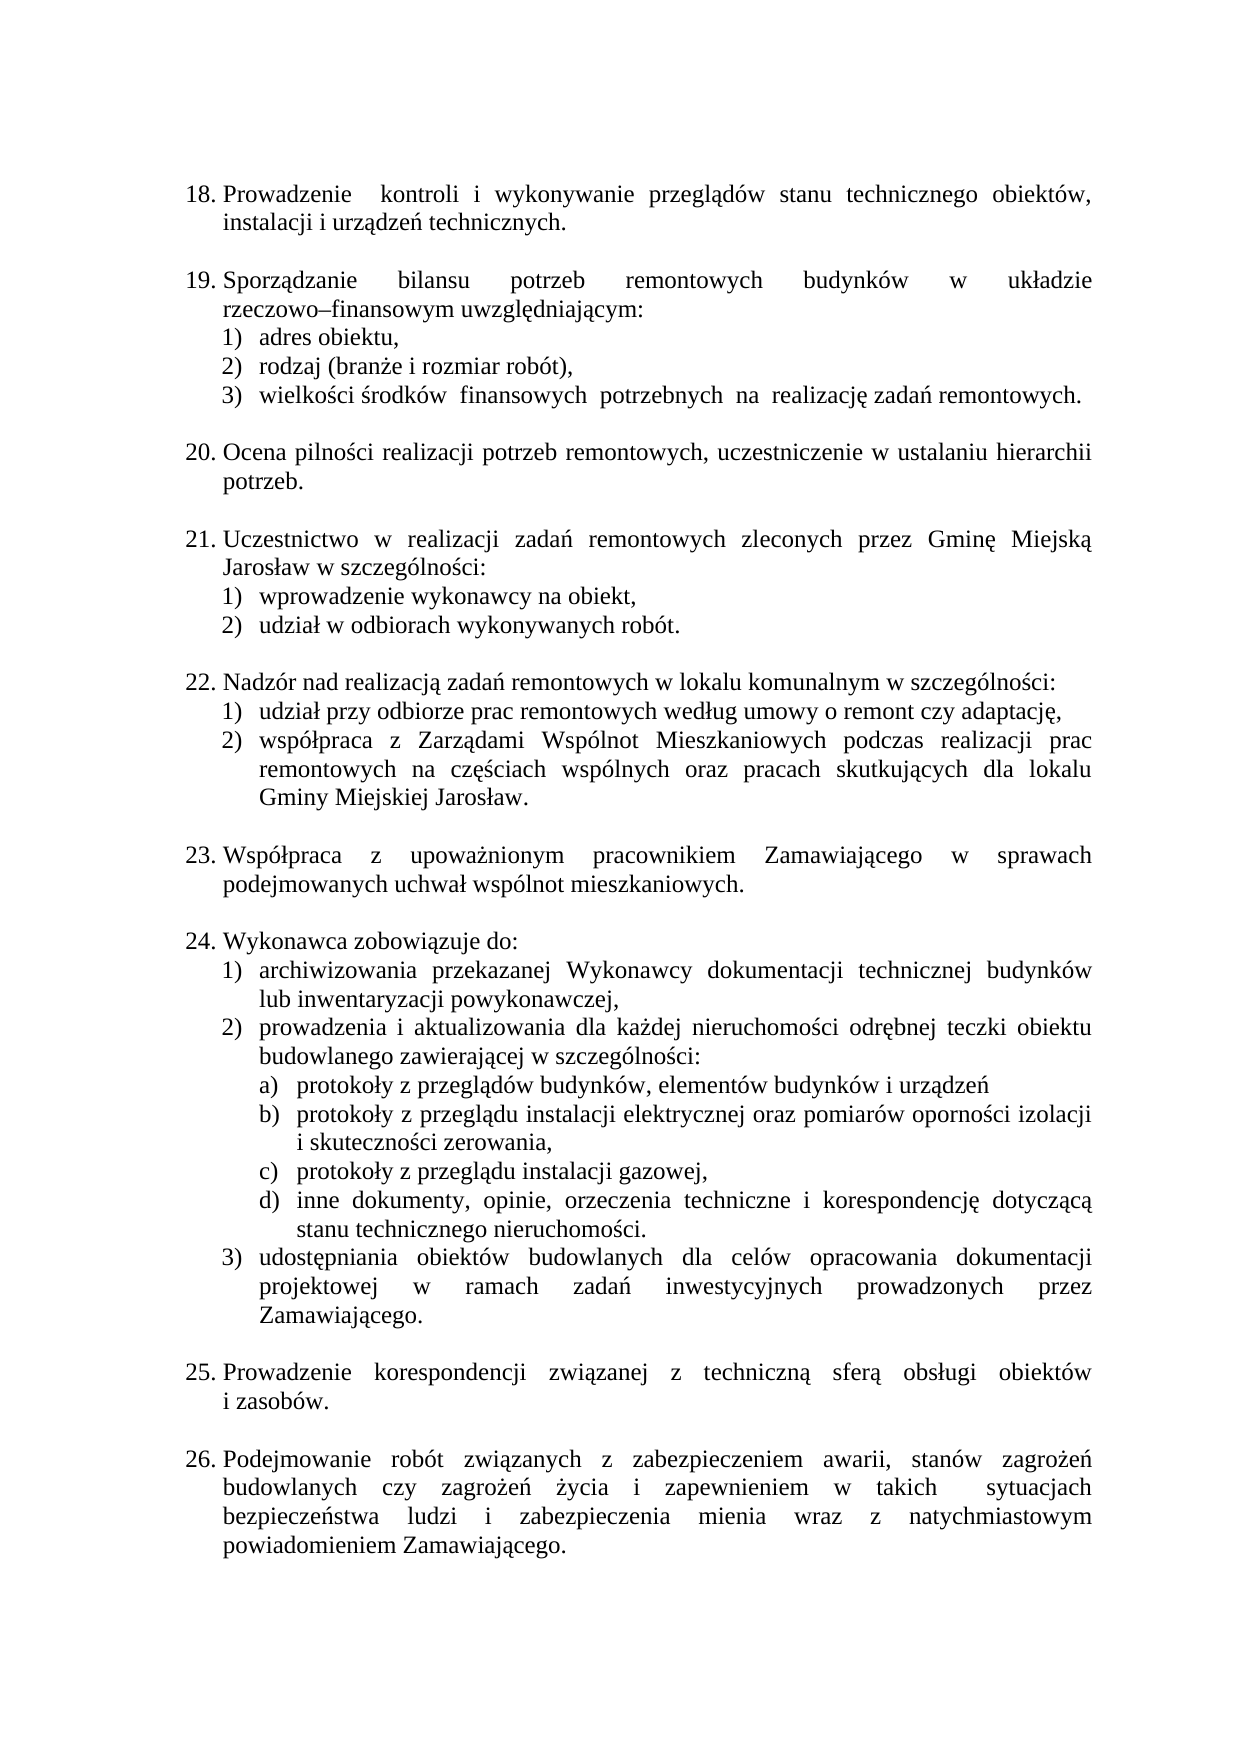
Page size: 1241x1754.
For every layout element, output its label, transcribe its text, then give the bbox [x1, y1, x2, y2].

list archiwizowania przekazanej Wykonawcy dokumentacji technicznej budynków lub inwentaryzacji powykonawczej, [221, 955, 1093, 1012]
list wielkości środków finansowych potrzebnych na realizację zadań remontowych. [221, 380, 1093, 409]
list inne dokumenty, opinie, orzeczenia techniczne i korespondencję dotyczącą stanu technicznego nieruchomości. [259, 1185, 1093, 1242]
list Uczestnictwo w realizacji zadań remontowych zleconych przez Gminę Miejską Jarosław w szczególności: [185, 524, 1093, 581]
list prowadzenia i aktualizowania dla każdej nieruchomości odrębnej teczki obiektu budowlanego zawierającej w szczególności: [221, 1012, 1093, 1070]
list adres obiektu, [221, 322, 1093, 351]
list Ocena pilności realizacji potrzeb remontowych, uczestniczenie w ustalaniu hierarchii potrzeb. [185, 437, 1093, 495]
list protokoły z przeglądu instalacji gazowej, [259, 1156, 1093, 1185]
list współpraca z Zarządami Wspólnot Mieszkaniowych podczas realizacji prac remontowych na częściach wspólnych oraz pracach skutkujących dla lokalu Gminy Miejskiej Jarosław. [221, 725, 1093, 811]
list Nadzór nad realizacją zadań remontowych w lokalu komunalnym w szczególności: [185, 667, 1093, 696]
list Podejmowanie robót związanych z zabezpieczeniem awarii, stanów zagrożeń budowlanych czy zagrożeń życia i zapewnieniem w takich sytuacjach bezpieczeństwa ludzi i zabezpieczenia mienia wraz z natychmiastowym powiadomieniem Zamawiającego. [185, 1444, 1093, 1559]
list protokoły z przeglądu instalacji elektrycznej oraz pomiarów oporności izolacji i skuteczności zerowania, [259, 1099, 1093, 1156]
list Prowadzenie korespondencji związanej z techniczną sferą obsługi obiektów i zasobów. [185, 1357, 1093, 1415]
list Prowadzenie kontroli i wykonywanie przeglądów stanu technicznego obiektów, instalacji i urządzeń technicznych. [185, 179, 1093, 236]
list Wykonawca zobowiązuje do: [185, 926, 1093, 955]
list Współpraca z upoważnionym pracownikiem Zamawiającego w sprawach podejmowanych uchwał wspólnot mieszkaniowych. [185, 840, 1093, 897]
list udział w odbiorach wykonywanych robót. [221, 610, 1093, 639]
list udostępniania obiektów budowlanych dla celów opracowania dokumentacji projektowej w ramach zadań inwestycyjnych prowadzonych przez Zamawiającego. [221, 1242, 1093, 1329]
list udział przy odbiorze prac remontowych według umowy o remont czy adaptację, [221, 696, 1093, 725]
list Sporządzanie bilansu potrzeb remontowych budynków w układzie rzeczowo–finansowym uwzględniającym: [185, 265, 1093, 322]
list protokoły z przeglądów budynków, elementów budynków i urządzeń [259, 1070, 1093, 1099]
list rodzaj (branże i rozmiar robót), [221, 351, 1093, 380]
list wprowadzenie wykonawcy na obiekt, [221, 581, 1093, 610]
